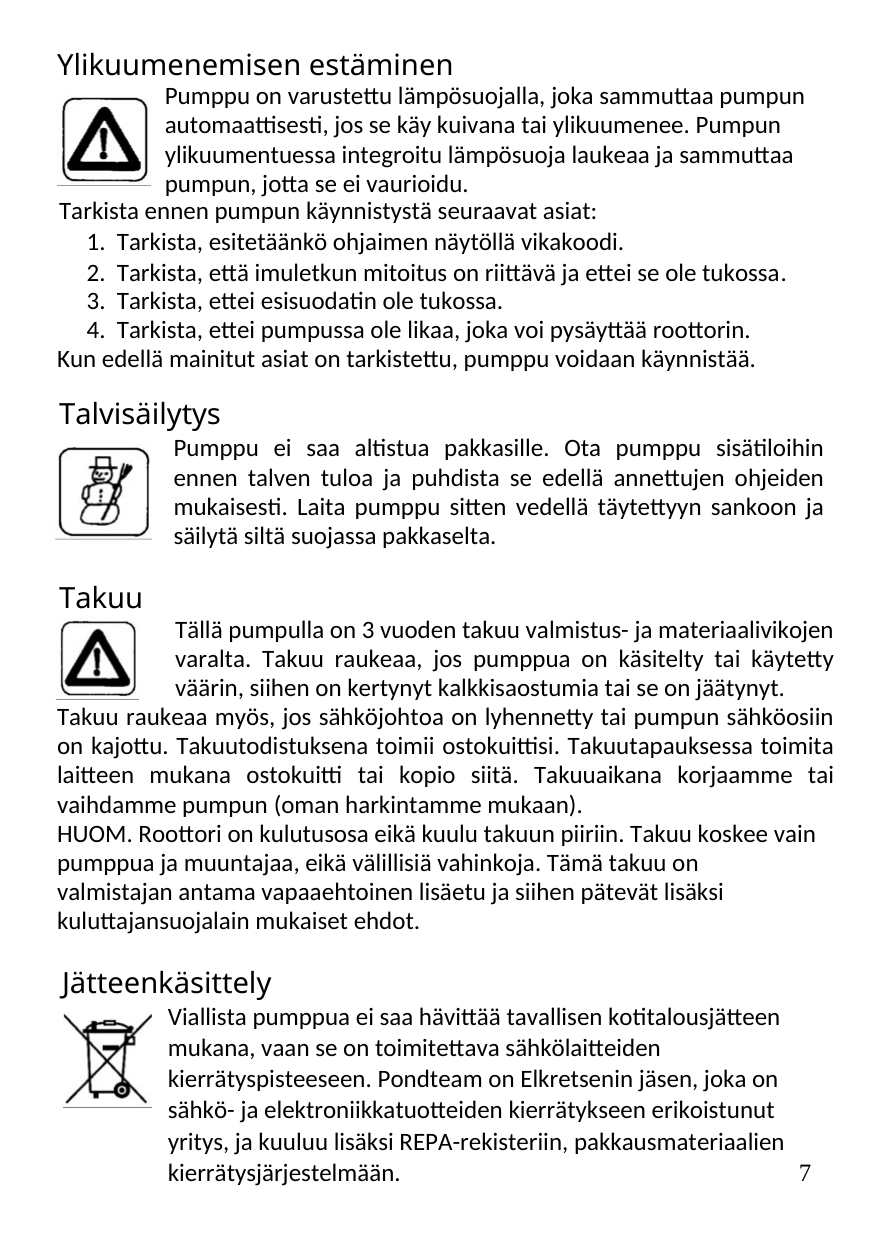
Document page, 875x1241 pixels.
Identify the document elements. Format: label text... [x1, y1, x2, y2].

picture [56, 90, 153, 188]
text Pumppu on varustettu lämpösuojalla, joka sammuttaa pumpun automaattisesti, jos se käy kuivana tai ylikuumenee. Pumpun ylikuumentuessa integroitu lämpösuoja laukeaa ja sammuttaa pumpun, jotta se ei vaurioidu. [164, 81, 836, 198]
text 1. Tarkista, esitetäänkö ohjaimen näytöllä vikakoodi. [86, 227, 836, 256]
text Tällä pumpulla on 3 vuoden takuu valmistus- ja materiaalivikojen varalta. Takuu raukeaa, jos pumppua on käsitelty tai käytetty väärin, siihen on kertynyt kalkkisaostumia tai se on jäätynyt. [175, 615, 835, 702]
text Pumppu ei saa altistua pakkasille. Ota pumppu sisätiloihin ennen talven tuloa ja puhdista se edellä annettujen ohjeiden mukaisesti. Laita pumppu sitten vedellä täytettyyn sankoon ja säilytä siltä suojassa pakkaselta. [173, 433, 824, 550]
text Viallista pumppua ei saa hävittää tavallisen kotitalousjätteen mukana, vaan se on toimitettava sähkölaitteiden kierrätyspisteeseen. Pondteam on Elkretsenin jäsen, joka on sähkö- ja elektroniikkatuotteiden kierrätykseen erikoistunut yritys, ja kuuluu lisäksi REPA-rekisteriin, pakkausmateriaalien kierrätysjärjestelmään. 7 [168, 1000, 823, 1188]
text Kun edellä mainitut asiat on tarkistettu, pumppu voidaan käynnistää. [57, 344, 836, 373]
text Takuu raukeaa myös, jos sähköjohtoa on lyhennetty tai pumpun sähköosiin on kajottu. Takuutodistuksena toimii ostokuittisi. Takuutapauksessa toimita laitteen mukana ostokuitti tai kopio siitä. Takuuaikana korjaamme tai vaihdamme pumpun (oman harkintamme mukaan). [57, 702, 835, 819]
picture [54, 615, 140, 701]
text 3. Tarkista, ettei esisuodatin ole tukossa. [86, 288, 836, 315]
picture [62, 1010, 153, 1111]
picture [54, 443, 153, 541]
text Ylikuumenemisen estäminen [57, 52, 836, 81]
text 2. Tarkista, että imuletkun mitoitus on riittävä ja ettei se ole tukossa. [86, 256, 836, 288]
text Talvisäilytys [59, 398, 836, 431]
text HUOM. Roottori on kulutusosa eikä kuulu takuun piiriin. Takuu koskee vain pumppua ja muuntajaa, eikä välillisiä vahinkoja. Tämä takuu on valmistajan antama vapaaehtoinen lisäetu ja siihen pätevät lisäksi kuluttajansuojalain mukaiset ehdot. [57, 819, 820, 936]
text Tarkista ennen pumpun käynnistystä seuraavat asiat: [59, 198, 836, 225]
text Jätteenkäsittely [62, 967, 836, 1000]
text 4. Tarkista, ettei pumpussa ole likaa, joka voi pysäyttää roottorin. [86, 315, 836, 344]
text Takuu [59, 581, 836, 615]
